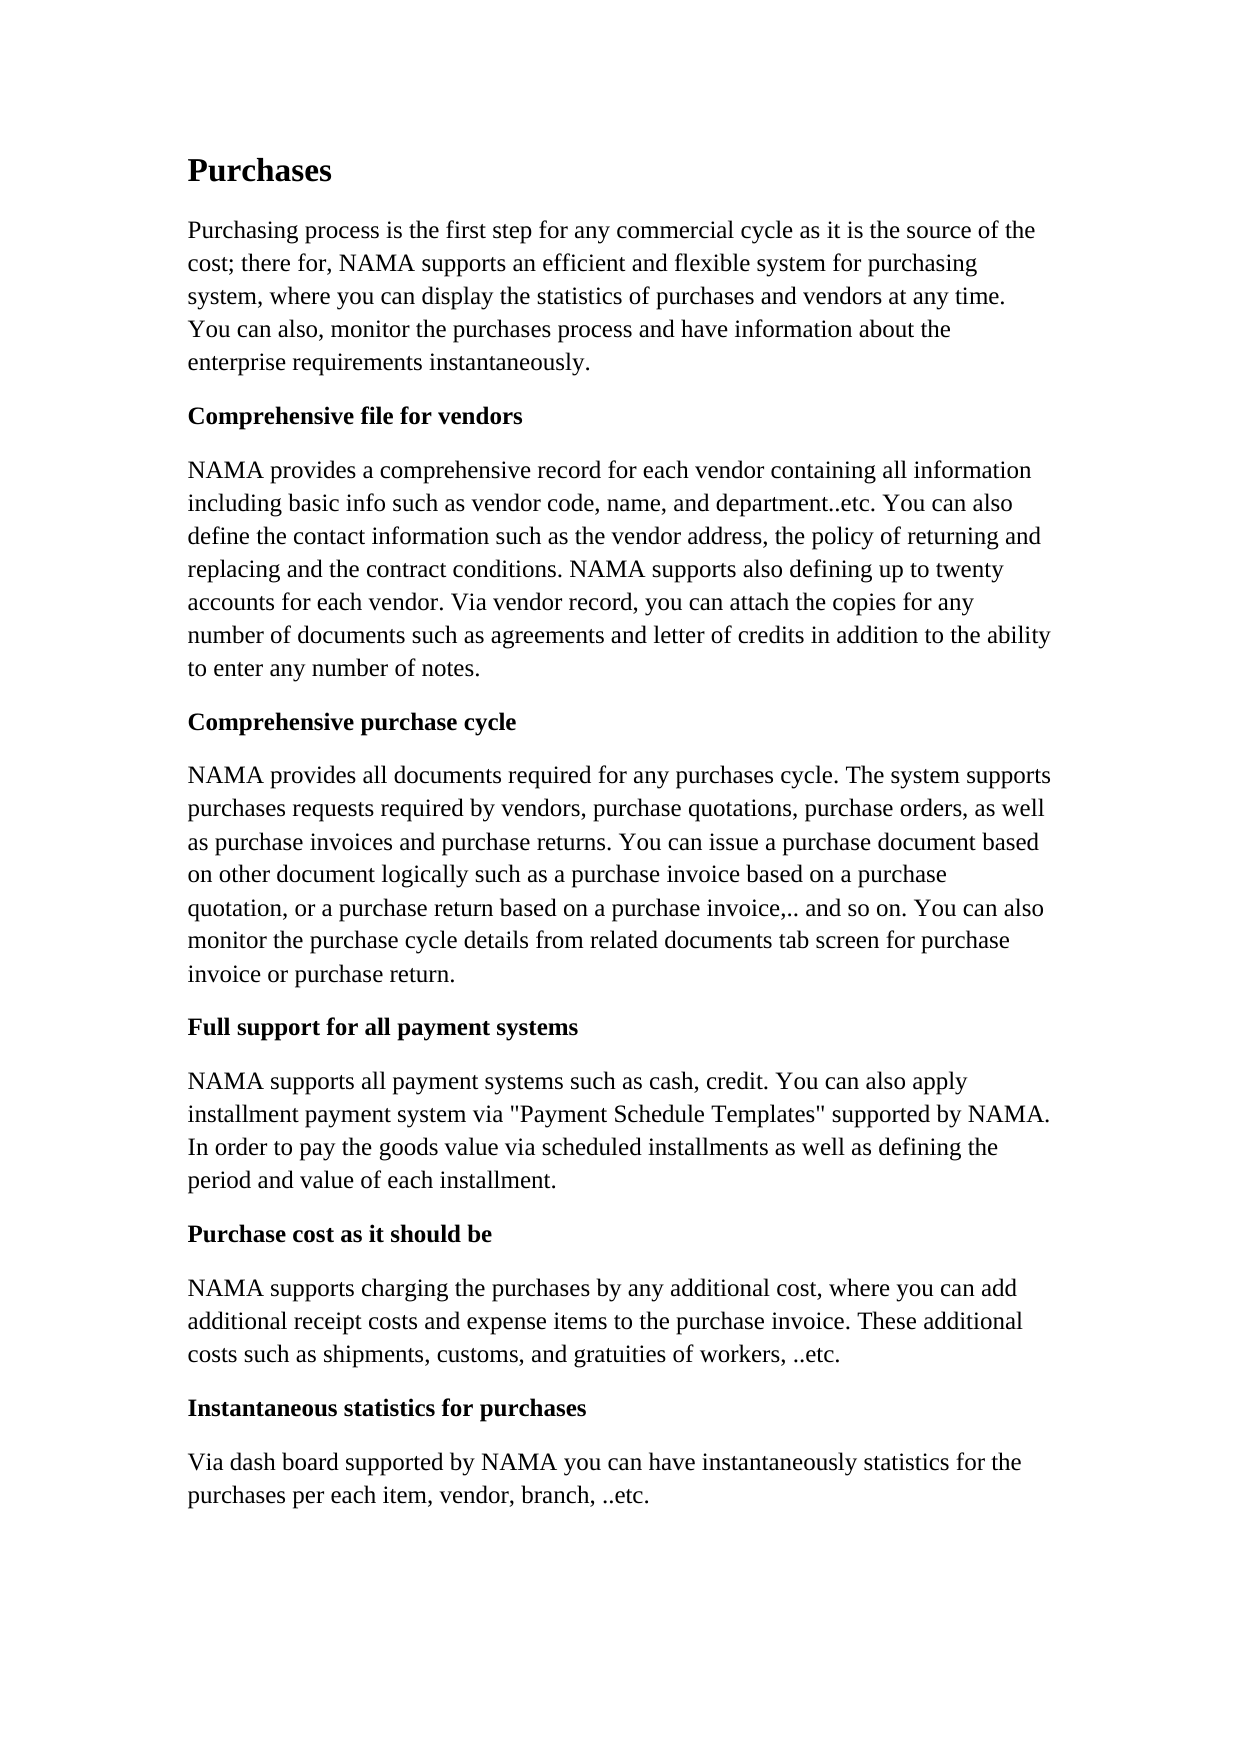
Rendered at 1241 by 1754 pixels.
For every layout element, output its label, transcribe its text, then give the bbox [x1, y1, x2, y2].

text Via dash board supported by NAMA you can have instantaneously statistics for the purchases per each item, vendor, branch, ..etc. [187, 1447, 1053, 1509]
text Instantaneous statistics for purchases [187, 1393, 1053, 1422]
text NAMA provides a comprehensive record for each vendor containing all information including basic info such as vendor code, name, and department..etc. You can also define the contact information such as the vendor address, the policy of returning and replacing and the contract conditions. NAMA supports also defining up to twenty accounts for each vendor. Via vendor record, you can attach the copies for any number of documents such as agreements and letter of credits in addition to the ability to enter any number of notes. [187, 455, 1053, 682]
text NAMA provides all documents required for any purchases cycle. The system supports purchases requests required by vendors, purchase quotations, purchase orders, as well as purchase invoices and purchase returns. You can issue a purchase document based on other document logically such as a purchase invoice based on a purchase quotation, or a purchase return based on a purchase invoice,.. and so on. You can also monitor the purchase cycle details from related documents tab screen for purchase invoice or purchase return. [187, 761, 1053, 987]
text Purchases [187, 150, 1053, 188]
text Comprehensive file for vendors [187, 401, 1053, 429]
text NAMA supports all payment systems such as cash, credit. You can also apply installment payment system via "Payment Schedule Templates" supported by NAMA. In order to pay the goods value via scheduled installments as well as defining the period and value of each installment. [187, 1066, 1053, 1194]
text Purchase cost as it should be [187, 1219, 1053, 1248]
text Purchasing process is the first step for any commercial cycle as it is the source of the cost; there for, NAMA supports an efficient and flexible system for purchasing system, where you can display the statistics of purchases and vendors at any time. You can also, monitor the purchases process and have information about the enterprise requirements instantaneously. [187, 215, 1053, 376]
text NAMA supports charging the purchases by any additional cost, where you can add additional receipt costs and expense items to the purchase invoice. These additional costs such as shipments, customs, and gratuities of workers, ..etc. [187, 1273, 1053, 1368]
text Full support for all payment systems [187, 1012, 1053, 1041]
text Comprehensive purchase cycle [187, 707, 1053, 735]
